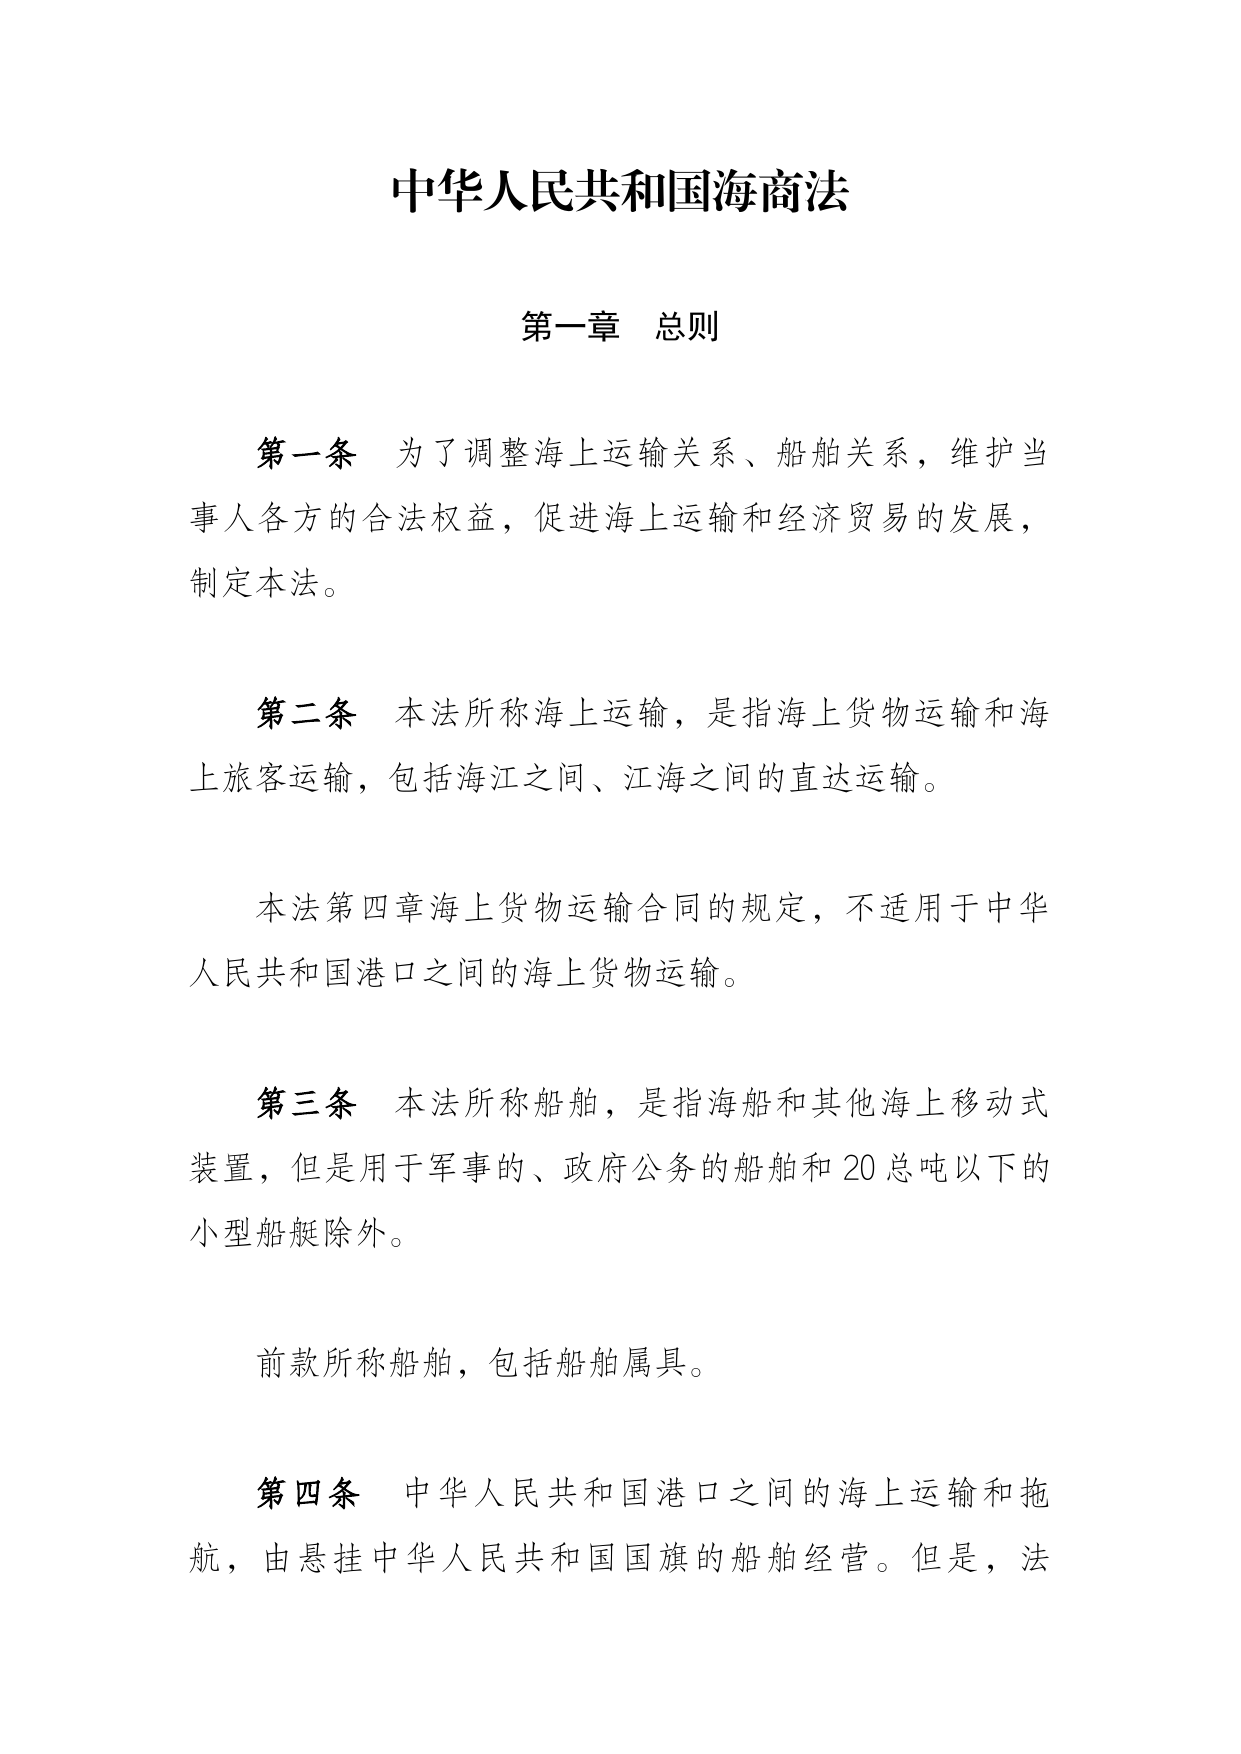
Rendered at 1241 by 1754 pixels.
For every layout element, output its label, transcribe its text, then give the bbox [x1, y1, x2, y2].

text 第一条 为了调整海上运输关系、船舶关系，维护当事人各方的合法权益，促进海上运输和经济贸易的发展，制定本法。 [187, 422, 1053, 617]
text 前款所称船舶，包括船舶属具。 [187, 1332, 1053, 1397]
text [187, 1462, 1053, 1592]
text 第二条 本法所称海上运输，是指海上货物运输和海上旅客运输，包括海江之间、江海之间的直达运输。 [187, 682, 1053, 812]
text 第三条 本法所称船舶，是指海船和其他海上移动式装置，但是用于军事的、政府公务的船舶和20总吨以下的小型船艇除外。 [187, 1072, 1053, 1267]
text 本法第四章海上货物运输合同的规定，不适用于中华人民共和国港口之间的海上货物运输。 [187, 877, 1053, 1007]
text 中华人民共和国海商法 [187, 162, 1053, 227]
text 第一章 总则 [187, 292, 1053, 357]
